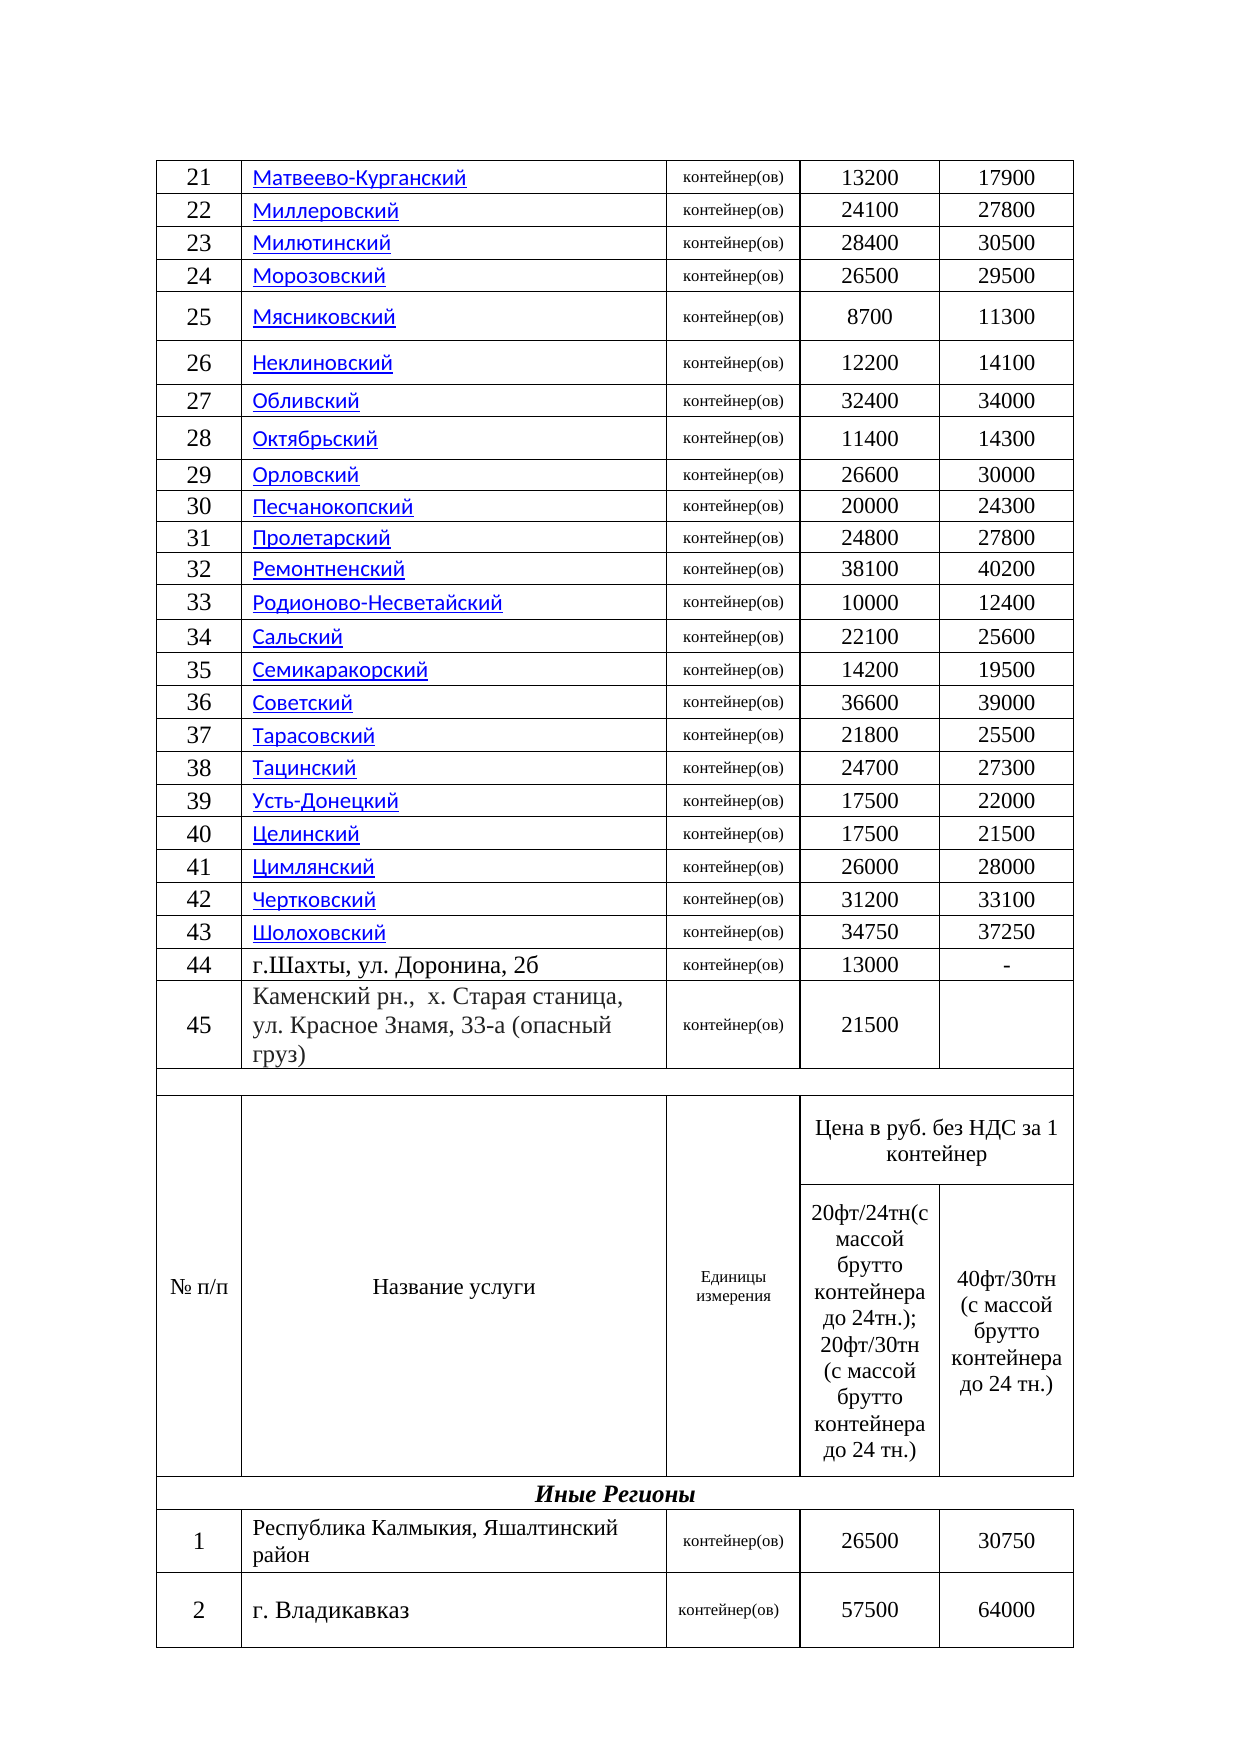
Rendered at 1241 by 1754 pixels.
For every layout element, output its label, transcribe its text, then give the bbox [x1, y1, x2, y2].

table_cell 37 [157, 719, 241, 751]
table_cell контейнер(ов) [667, 981, 799, 1068]
table_cell контейнер(ов) [667, 686, 799, 718]
table_cell 25 [157, 292, 241, 340]
table_cell Тацинский [242, 752, 666, 783]
table_cell 31 [157, 522, 241, 552]
table_cell 13200 [801, 161, 939, 193]
table_cell контейнер(ов) [667, 491, 799, 521]
table_cell 21800 [801, 719, 939, 751]
table_cell контейнер(ов) [667, 785, 799, 816]
table_cell 10000 [801, 585, 939, 619]
table_cell Шолоховский [242, 916, 666, 947]
table_cell Цимлянский [242, 850, 666, 882]
table_cell 29 [157, 460, 241, 490]
table_cell контейнер(ов) [667, 292, 799, 340]
table_cell 12400 [940, 585, 1073, 619]
table_cell 33 [157, 585, 241, 619]
table_cell 21500 [940, 817, 1073, 849]
table_cell Октябрьский [242, 417, 666, 458]
table_cell 13000 [801, 949, 939, 980]
table_cell 27800 [940, 194, 1073, 226]
table_cell 32400 [801, 385, 939, 416]
table_cell 23 [157, 227, 241, 258]
table_cell контейнер(ов) [667, 850, 799, 882]
table_cell 24300 [940, 491, 1073, 521]
table_cell Чертковский [242, 883, 666, 915]
table_cell Цена в руб. без НДС за 1 контейнер [801, 1096, 1073, 1184]
table_cell 30500 [940, 227, 1073, 258]
table_cell 36600 [801, 686, 939, 718]
table_cell контейнер(ов) [667, 585, 799, 619]
table_cell [157, 1069, 1073, 1095]
table_cell контейнер(ов) [667, 620, 799, 652]
table_cell 35 [157, 653, 241, 685]
table_cell 17900 [940, 161, 1073, 193]
table_cell контейнер(ов) [667, 161, 799, 193]
table_cell 26500 [801, 1510, 939, 1572]
table_cell Каменский рн., х. Старая станица, ул. Красное Знамя, 33-а (опасный груз) [242, 981, 666, 1068]
table_cell 34 [157, 620, 241, 652]
table_cell 19500 [940, 653, 1073, 685]
table_cell 40фт/30тн (с массой брутто контейнера до 24 тн.) [940, 1185, 1073, 1476]
table_cell 26000 [801, 850, 939, 882]
table_cell 22100 [801, 620, 939, 652]
table_cell Родионово-Несветайский [242, 585, 666, 619]
table_cell 11400 [801, 417, 939, 458]
table_cell 24700 [801, 752, 939, 783]
table_cell 32 [157, 553, 241, 583]
table_cell Тарасовский [242, 719, 666, 751]
table_cell 37250 [940, 916, 1073, 947]
table_cell 41 [157, 850, 241, 882]
table_cell 27800 [940, 522, 1073, 552]
table_cell 27 [157, 385, 241, 416]
table_cell 57500 [801, 1573, 939, 1647]
table_cell 30 [157, 491, 241, 521]
table_cell 27300 [940, 752, 1073, 783]
table_cell 22000 [940, 785, 1073, 816]
table_cell 39000 [940, 686, 1073, 718]
table_cell 14200 [801, 653, 939, 685]
table_cell контейнер(ов) [667, 385, 799, 416]
table_cell 8700 [801, 292, 939, 340]
table_cell 28400 [801, 227, 939, 258]
table_cell 22 [157, 194, 241, 226]
table_cell 36 [157, 686, 241, 718]
table_cell Неклиновский [242, 341, 666, 383]
table_cell 2 [157, 1573, 241, 1647]
table_cell контейнер(ов) [667, 653, 799, 685]
table_cell 20фт/24тн(с массой брутто контейнера до 24тн.); 20фт/30тн (с массой брутто контейнера до 24 тн.) [801, 1185, 939, 1476]
table_cell 42 [157, 883, 241, 915]
table_cell Обливский [242, 385, 666, 416]
table_cell 39 [157, 785, 241, 816]
table_cell 33100 [940, 883, 1073, 915]
table_cell Пролетарский [242, 522, 666, 552]
table_cell 31200 [801, 883, 939, 915]
table_cell 17500 [801, 817, 939, 849]
table_cell 38 [157, 752, 241, 783]
table_cell контейнер(ов) [667, 522, 799, 552]
table_cell Ремонтненский [242, 553, 666, 583]
table_cell Название услуги [242, 1096, 666, 1476]
table_cell контейнер(ов) [667, 817, 799, 849]
table_cell контейнер(ов) [667, 553, 799, 583]
table_cell г. Владикавказ [242, 1573, 666, 1647]
table_cell 40 [157, 817, 241, 849]
table_cell 17500 [801, 785, 939, 816]
table_cell Матвеево-Курганский [242, 161, 666, 193]
table_cell 11300 [940, 292, 1073, 340]
table_cell контейнер(ов) [667, 460, 799, 490]
table_cell Единицы измерения [667, 1096, 799, 1476]
table_cell 26500 [801, 260, 939, 291]
table_cell 45 [157, 981, 241, 1068]
table_cell 29500 [940, 260, 1073, 291]
table_cell 14300 [940, 417, 1073, 458]
table_cell 25500 [940, 719, 1073, 751]
table_cell 21 [157, 161, 241, 193]
table_cell 21500 [801, 981, 939, 1068]
table_cell 40200 [940, 553, 1073, 583]
table_cell 30000 [940, 460, 1073, 490]
table_cell 44 [157, 949, 241, 980]
table_cell Иные Регионы [157, 1477, 1073, 1509]
table_cell 34750 [801, 916, 939, 947]
table_cell Советский [242, 686, 666, 718]
table_cell Семикаракорский [242, 653, 666, 685]
table_cell Песчанокопский [242, 491, 666, 521]
table_cell 34000 [940, 385, 1073, 416]
table_cell 30750 [940, 1510, 1073, 1572]
table_cell Морозовский [242, 260, 666, 291]
table_cell контейнер(ов) [667, 752, 799, 783]
table_cell 28 [157, 417, 241, 458]
table_cell 24800 [801, 522, 939, 552]
table_cell контейнер(ов) [667, 341, 799, 383]
table_cell 43 [157, 916, 241, 947]
table_cell № п/п [157, 1096, 241, 1476]
table_cell контейнер(ов) [667, 883, 799, 915]
table_cell 12200 [801, 341, 939, 383]
table_cell 1 [157, 1510, 241, 1572]
table_cell Целинский [242, 817, 666, 849]
table_cell контейнер(ов) [667, 227, 799, 258]
table_cell контейнер(ов) [667, 949, 799, 980]
table_cell 14100 [940, 341, 1073, 383]
table_cell Милютинский [242, 227, 666, 258]
table_cell [940, 981, 1073, 1068]
table_cell 28000 [940, 850, 1073, 882]
table_cell Миллеровский [242, 194, 666, 226]
table_cell 38100 [801, 553, 939, 583]
table_cell Республика Калмыкия, Яшалтинский район [242, 1510, 666, 1572]
table_cell 26600 [801, 460, 939, 490]
table_cell Усть-Донецкий [242, 785, 666, 816]
table_cell контейнер(ов) [667, 194, 799, 226]
table_cell контейнер(ов) [667, 719, 799, 751]
table_cell 20000 [801, 491, 939, 521]
table_cell г.Шахты, ул. Доронина, 2б [242, 949, 666, 980]
table_cell контейнер(ов) [667, 260, 799, 291]
table_cell 26 [157, 341, 241, 383]
table_cell Мясниковский [242, 292, 666, 340]
table_cell - [940, 949, 1073, 980]
table_cell контейнер(ов) [667, 916, 799, 947]
table_cell 64000 [940, 1573, 1073, 1647]
table_cell Сальский [242, 620, 666, 652]
table_cell 25600 [940, 620, 1073, 652]
table_cell 24 [157, 260, 241, 291]
table_cell контейнер(ов) [667, 1573, 799, 1647]
table_cell 24100 [801, 194, 939, 226]
table_cell контейнер(ов) [667, 1510, 799, 1572]
table_cell Орловский [242, 460, 666, 490]
table_cell контейнер(ов) [667, 417, 799, 458]
